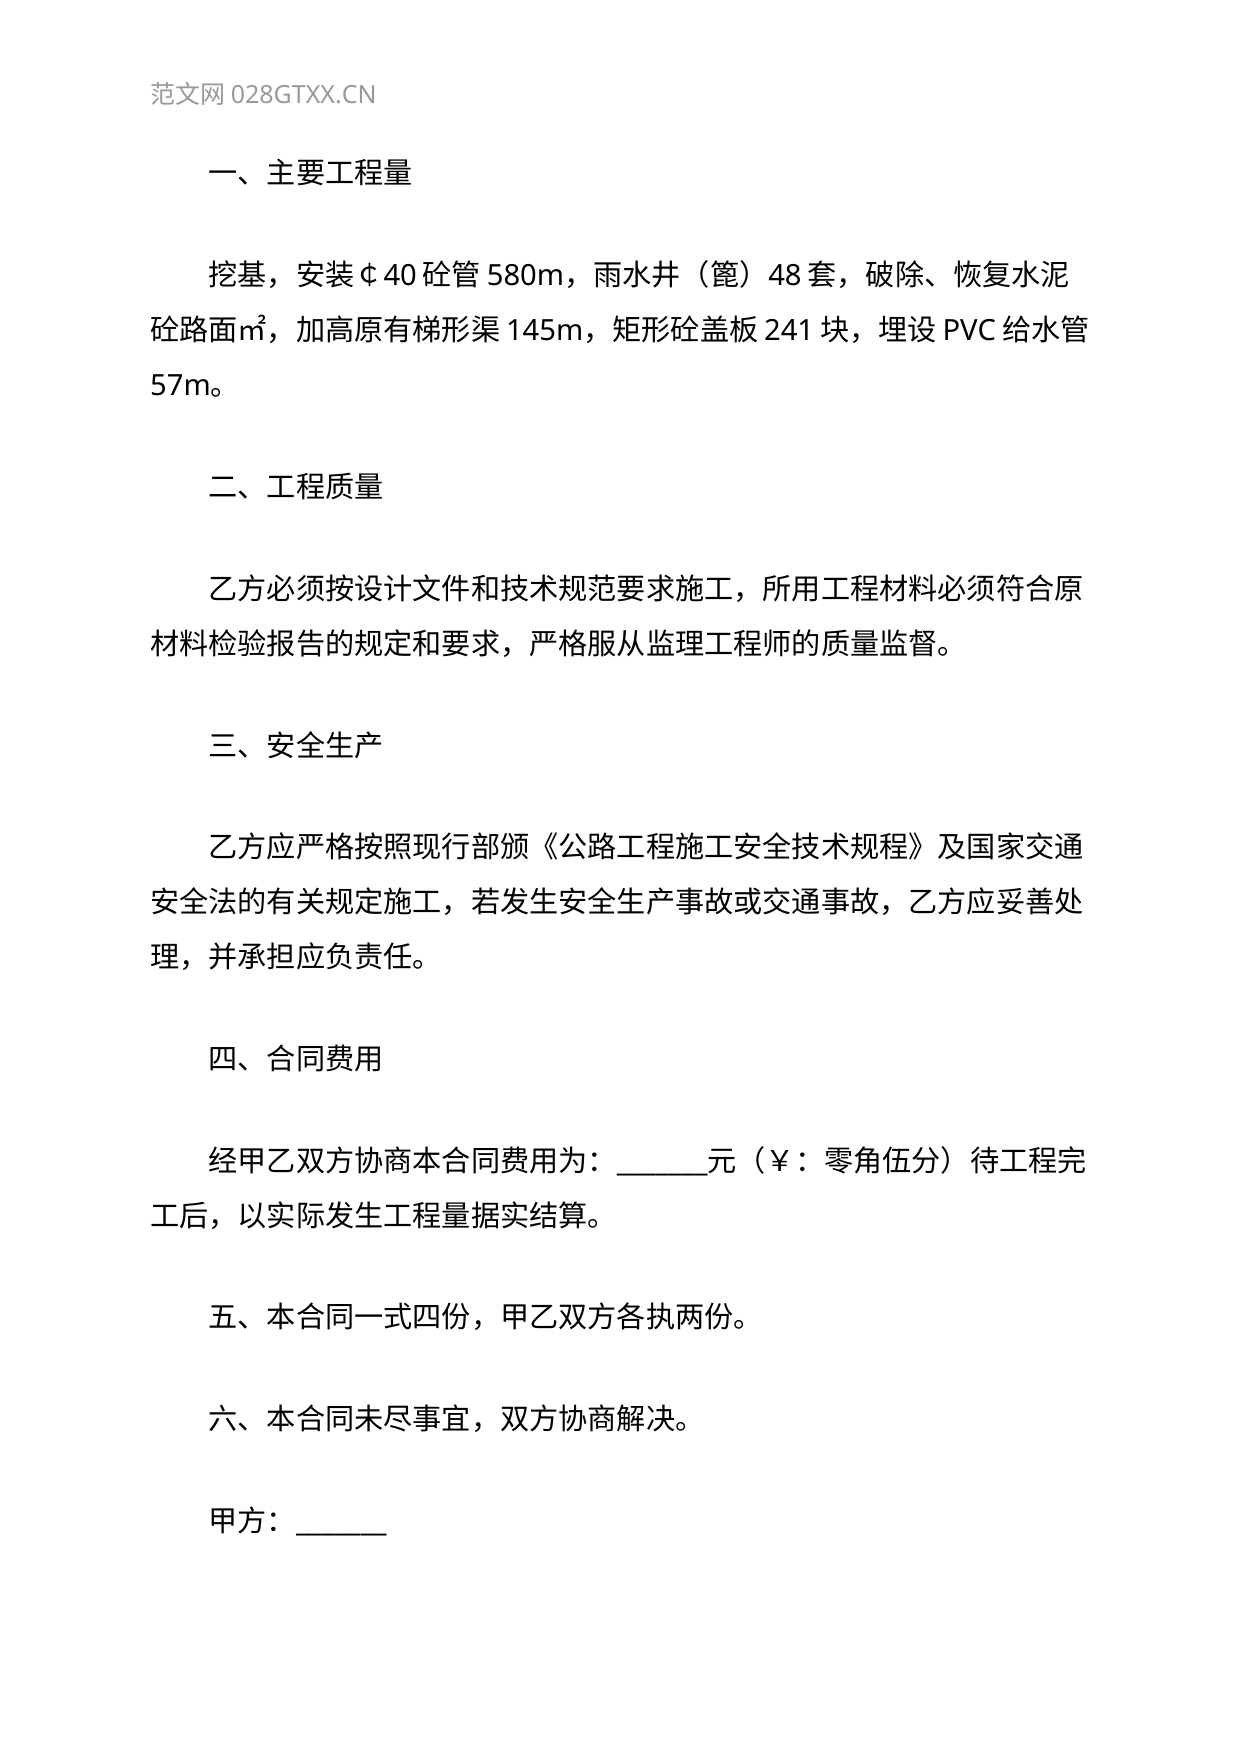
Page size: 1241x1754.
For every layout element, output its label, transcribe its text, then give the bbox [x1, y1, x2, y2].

text 乙方应严格按照现行部颁《公路工程施工安全技术规程》及国家交通安全法的有关规定施工，若发生安全生产事故或交通事故，乙方应妥善处理，并承担应负责任。 [150, 824, 1090, 976]
text 经甲乙双方协商本合同费用为：_______元（￥：零角伍分）待工程完工后，以实际发生工程量据实结算。 [150, 1137, 1090, 1234]
text 三、安全生产 [150, 722, 1090, 764]
text 二、工程质量 [150, 464, 1090, 506]
text 甲方：_______ [150, 1498, 1090, 1540]
text 乙方必须按设计文件和技术规范要求施工，所用工程材料必须符合原材料检验报告的规定和要求，严格服从监理工程师的质量监督。 [150, 566, 1090, 663]
text 六、本合同未尽事宜，双方协商解决。 [150, 1396, 1090, 1438]
text 一、主要工程量 [150, 150, 1090, 192]
text 挖基，安装￠40砼管580m，雨水井（篦）48套，破除、恢复水泥砼路面㎡，加高原有梯形渠145m，矩形砼盖板241块，埋设PVC给水管57m。 [150, 252, 1090, 404]
text 四、合同费用 [150, 1036, 1090, 1078]
text 五、本合同一式四份，甲乙双方各执两份。 [150, 1294, 1090, 1336]
